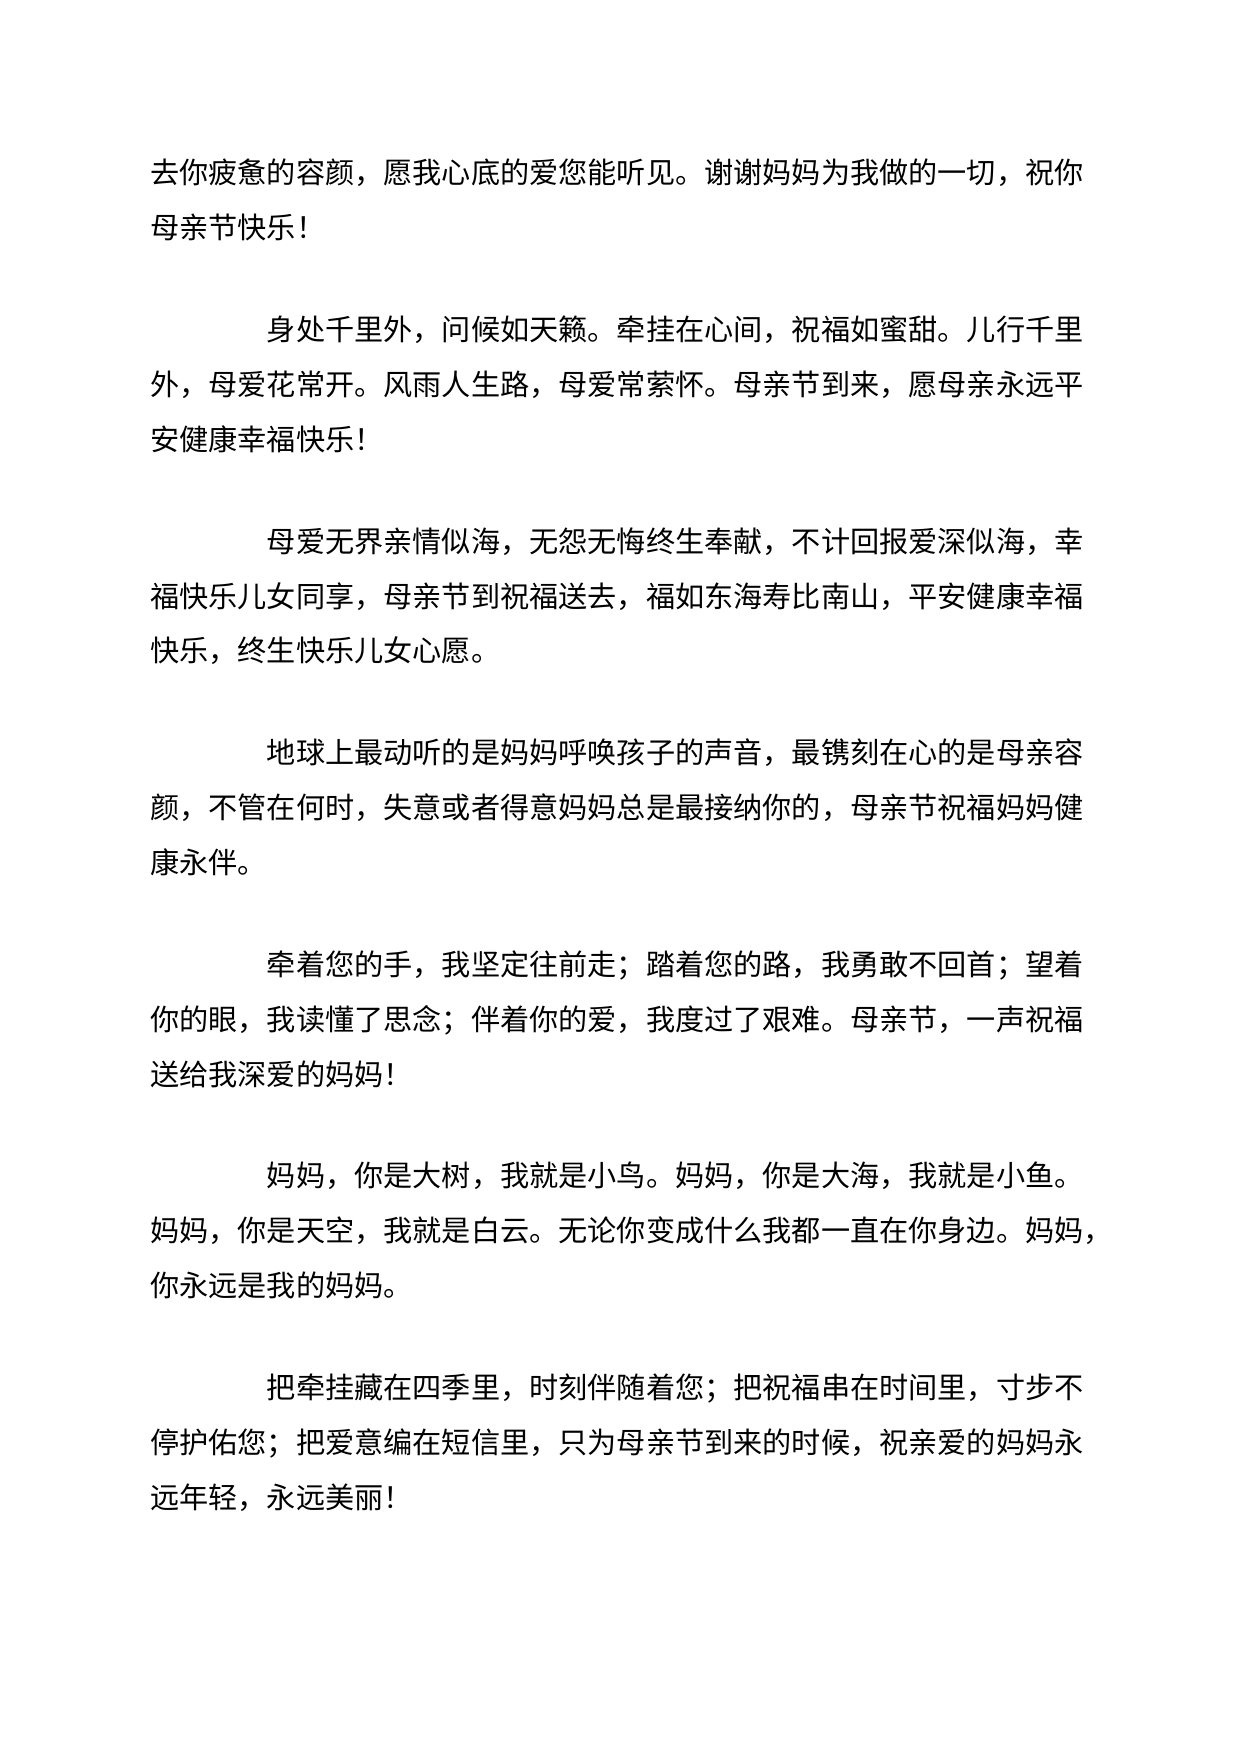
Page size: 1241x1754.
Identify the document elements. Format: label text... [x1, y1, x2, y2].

text 身处千里外，问候如天籁。牵挂在心间，祝福如蜜甜。儿行千里外，母爱花常开。风雨人生路，母爱常萦怀。母亲节到来，愿母亲永远平安健康幸福快乐！ [150, 307, 1090, 459]
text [150, 150, 1090, 247]
text 牵着您的手，我坚定往前走；踏着您的路，我勇敢不回首；望着你的眼，我读懂了思念；伴着你的爱，我度过了艰难。母亲节，一声祝福送给我深爱的妈妈！ [150, 941, 1090, 1093]
text 母爱无界亲情似海，无怨无悔终生奉献，不计回报爱深似海，幸福快乐儿女同享，母亲节到祝福送去，福如东海寿比南山，平安健康幸福快乐，终生快乐儿女心愿。 [150, 518, 1090, 670]
text 把牵挂藏在四季里，时刻伴随着您；把祝福串在时间里，寸步不停护佑您；把爱意编在短信里，只为母亲节到来的时候，祝亲爱的妈妈永远年轻，永远美丽！ [150, 1364, 1090, 1517]
text 地球上最动听的是妈妈呼唤孩子的声音，最镌刻在心的是母亲容颜，不管在何时，失意或者得意妈妈总是最接纳你的，母亲节祝福妈妈健康永伴。 [150, 730, 1090, 882]
text 妈妈，你是大树，我就是小鸟。妈妈，你是大海，我就是小鱼。妈妈，你是天空，我就是白云。无论你变成什么我都一直在你身边。妈妈，你永远是我的妈妈。 [150, 1153, 1090, 1305]
